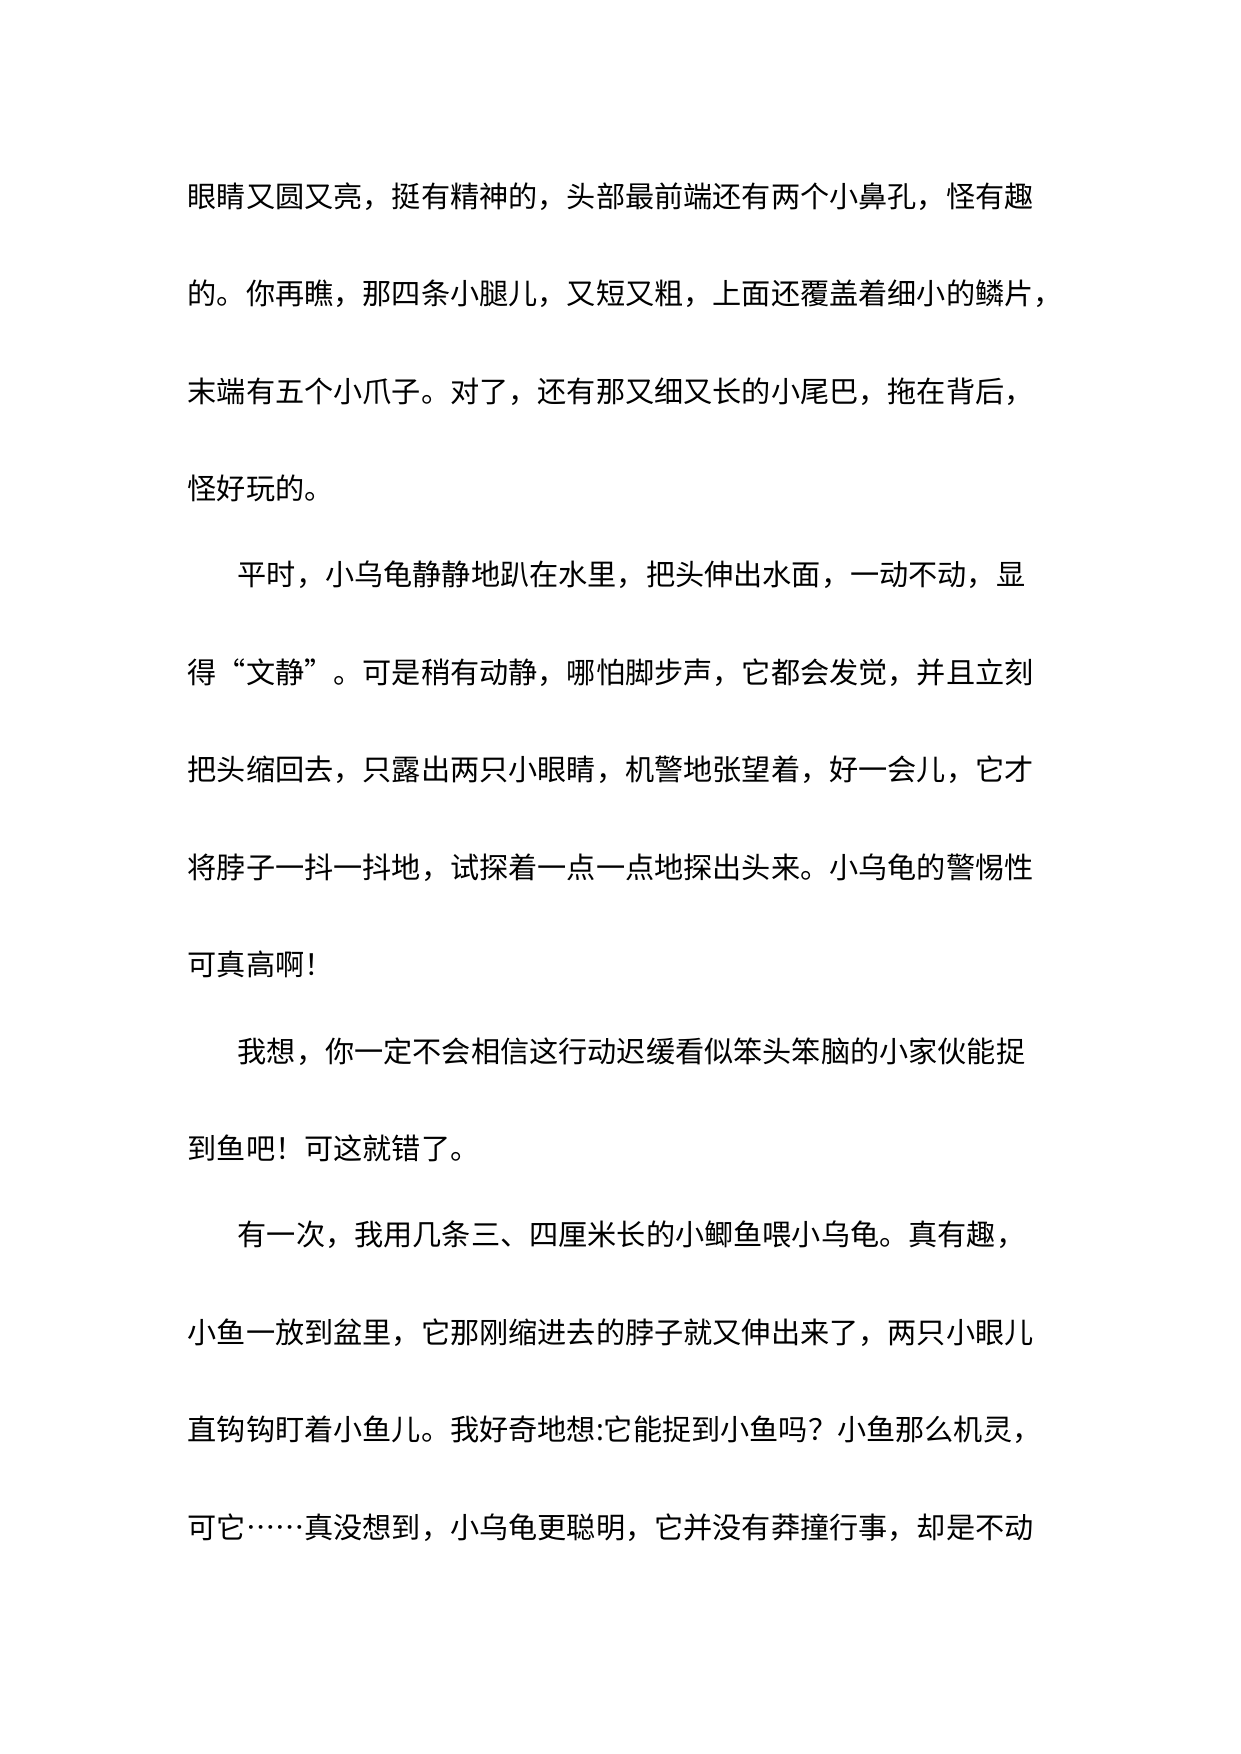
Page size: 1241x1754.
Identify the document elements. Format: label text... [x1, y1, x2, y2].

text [187, 162, 1053, 519]
text 平时，小乌龟静静地趴在水里，把头伸出水面，一动不动，显得“文静”。可是稍有动静，哪怕脚步声，它都会发觉，并且立刻把头缩回去，只露出两只小眼睛，机警地张望着，好一会儿，它才将脖子一抖一抖地，试探着一点一点地探出头来。小乌龟的警惕性可真高啊！ [187, 541, 1053, 996]
text 我想，你一定不会相信这行动迟缓看似笨头笨脑的小家伙能捉到鱼吧！可这就错了。 [187, 1017, 1053, 1179]
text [187, 1200, 1053, 1558]
